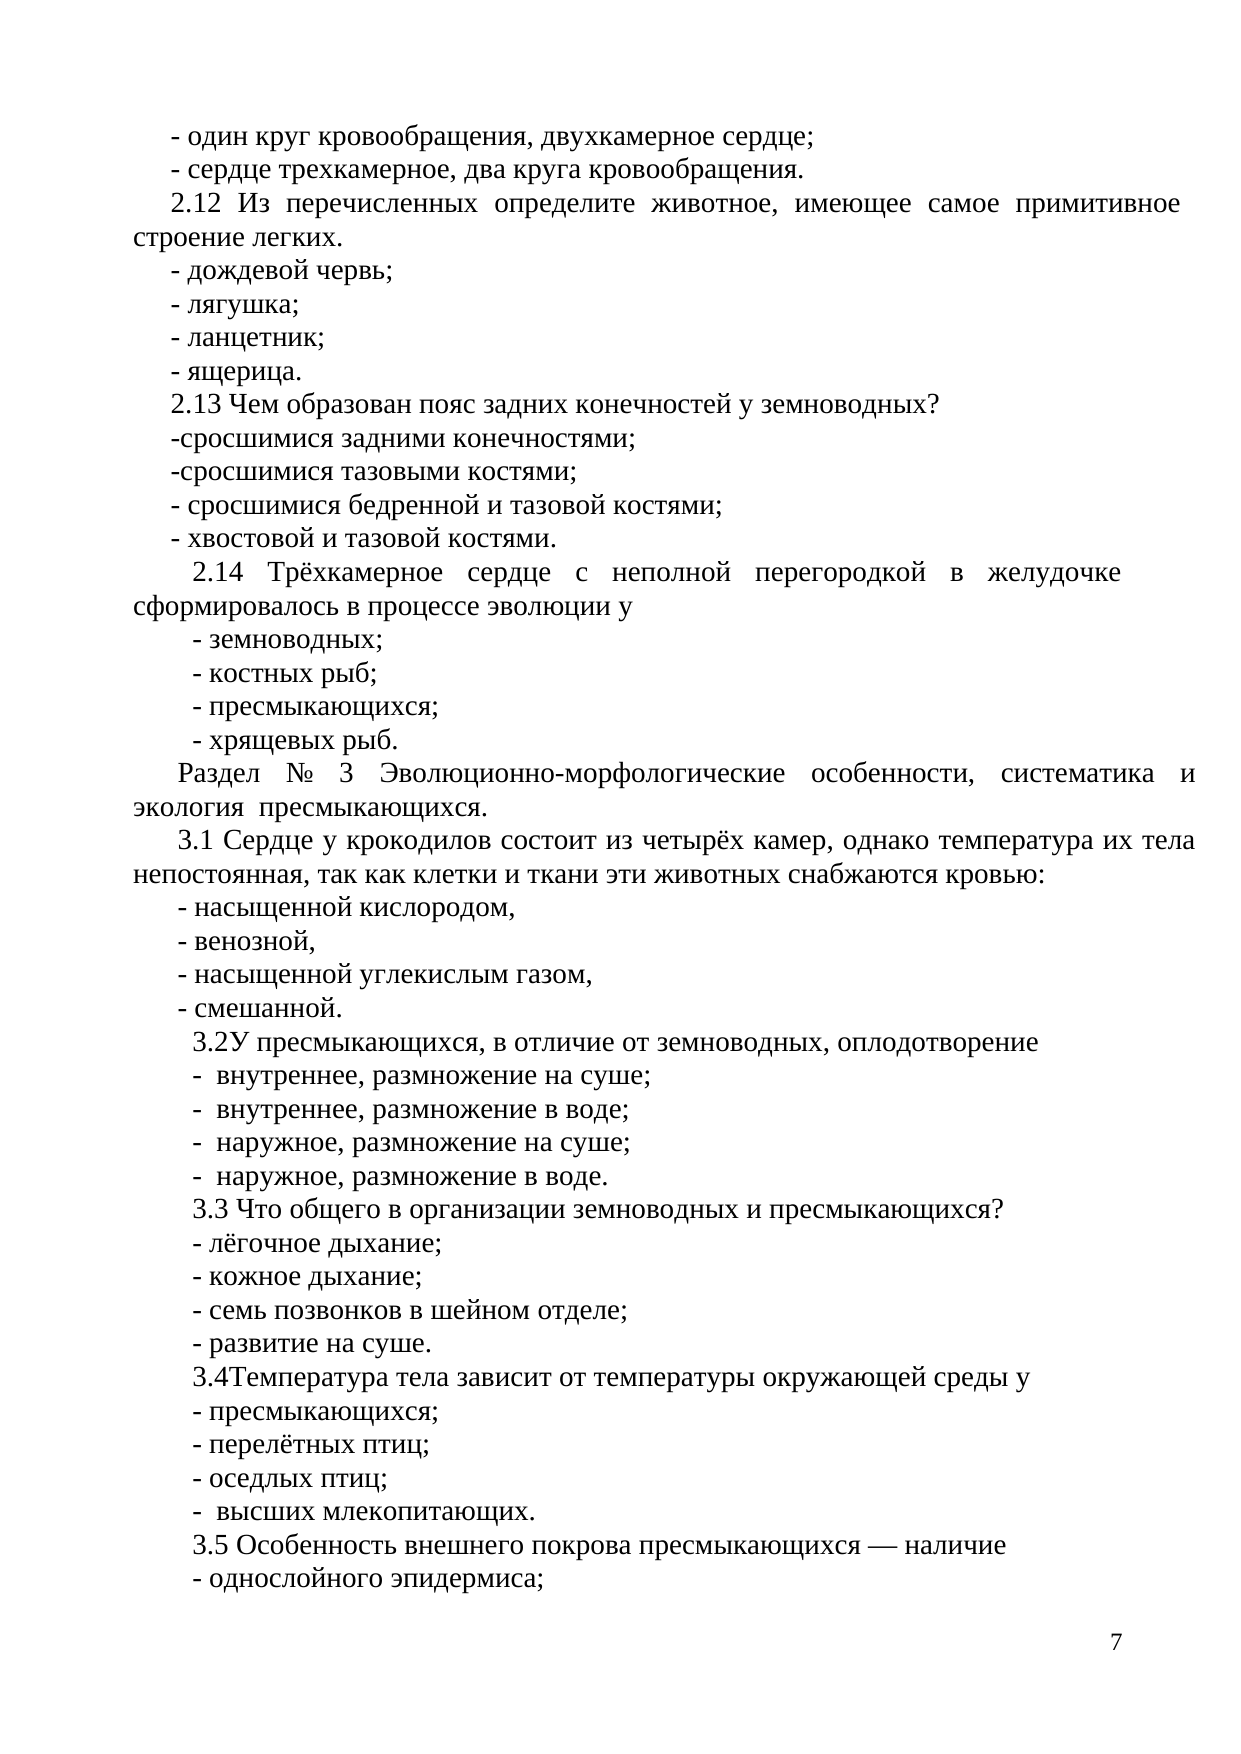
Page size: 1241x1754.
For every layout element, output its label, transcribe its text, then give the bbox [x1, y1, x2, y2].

text - лёгочное дыхание; [133, 1225, 1122, 1258]
text - высших млекопитающих. [133, 1493, 1122, 1527]
text - насыщенной углекислым газом, [133, 957, 1122, 990]
text - семь позвонков в шейном отделе; [133, 1292, 1122, 1326]
text 3.5 Особенность внешнего покрова пресмыкающихся — наличие [133, 1527, 1122, 1560]
text - однослойного эпидермиса; [133, 1560, 1122, 1594]
text - наружное, размножение в воде. [133, 1158, 1122, 1191]
text - кожное дыхание; [133, 1258, 1122, 1292]
text - смешанной. [133, 990, 1122, 1024]
list - ящерица. [133, 353, 1122, 386]
text - внутреннее, размножение в воде; [133, 1091, 1122, 1124]
text - перелётных птиц; [133, 1426, 1122, 1460]
text 3.4Температура тела зависит от температуры окружающей среды у [133, 1359, 1122, 1393]
text - пресмыкающихся; [133, 1393, 1122, 1426]
text - венозной, [133, 923, 1122, 957]
list - хвостовой и тазовой костями. [133, 521, 1122, 554]
list -сросшимися тазовыми костями; [133, 453, 1122, 487]
text 3.2У пресмыкающихся, в отличие от земноводных, оплодотворение [133, 1024, 1122, 1057]
text - развитие на суше. [133, 1326, 1122, 1359]
text - пресмыкающихся; [133, 688, 1122, 722]
list -сросшимися задними конечностями; [133, 420, 1122, 453]
text - хрящевых рыб. [133, 722, 1122, 755]
text Раздел № 3 Эволюционно-морфологические особенности, систематика и экология пресмыкающихся. [133, 755, 1196, 822]
list - один круг кровообращения, двухкамерное сердце; [133, 118, 1122, 152]
list 2.13 Чем образован пояс задних конечностей у земноводных? [133, 386, 1122, 420]
list - лягушка; [133, 286, 1122, 319]
text - внутреннее, размножение на суше; [133, 1057, 1122, 1091]
text - оседлых птиц; [133, 1460, 1122, 1493]
text 3.1 Сердце у крокодилов состоит из четырёх камер, однако температура их тела непостоянная, так как клетки и ткани эти животных снабжаются кровью: [133, 822, 1196, 889]
text - насыщенной кислородом, [133, 889, 1122, 923]
text - наружное, размножение на суше; [133, 1124, 1122, 1158]
list - ланцетник; [133, 319, 1122, 353]
text - земноводных; [133, 621, 1122, 655]
list - дождевой червь; [133, 252, 1122, 286]
text 3.3 Что общего в организации земноводных и пресмыкающихся? [133, 1191, 1122, 1225]
list - сердце трехкамерное, два круга кровообращения. [133, 152, 1122, 185]
text 2.14 Трёхкамерное сердце с неполной перегородкой в желудочке сформировалось в процессе эволюции у [133, 554, 1122, 621]
list 2.12 Из перечисленных определите животное, имеющее самое примитивное строение легких. [133, 185, 1181, 252]
list - сросшимися бедренной и тазовой костями; [133, 487, 1122, 521]
text - костных рыб; [133, 655, 1122, 688]
